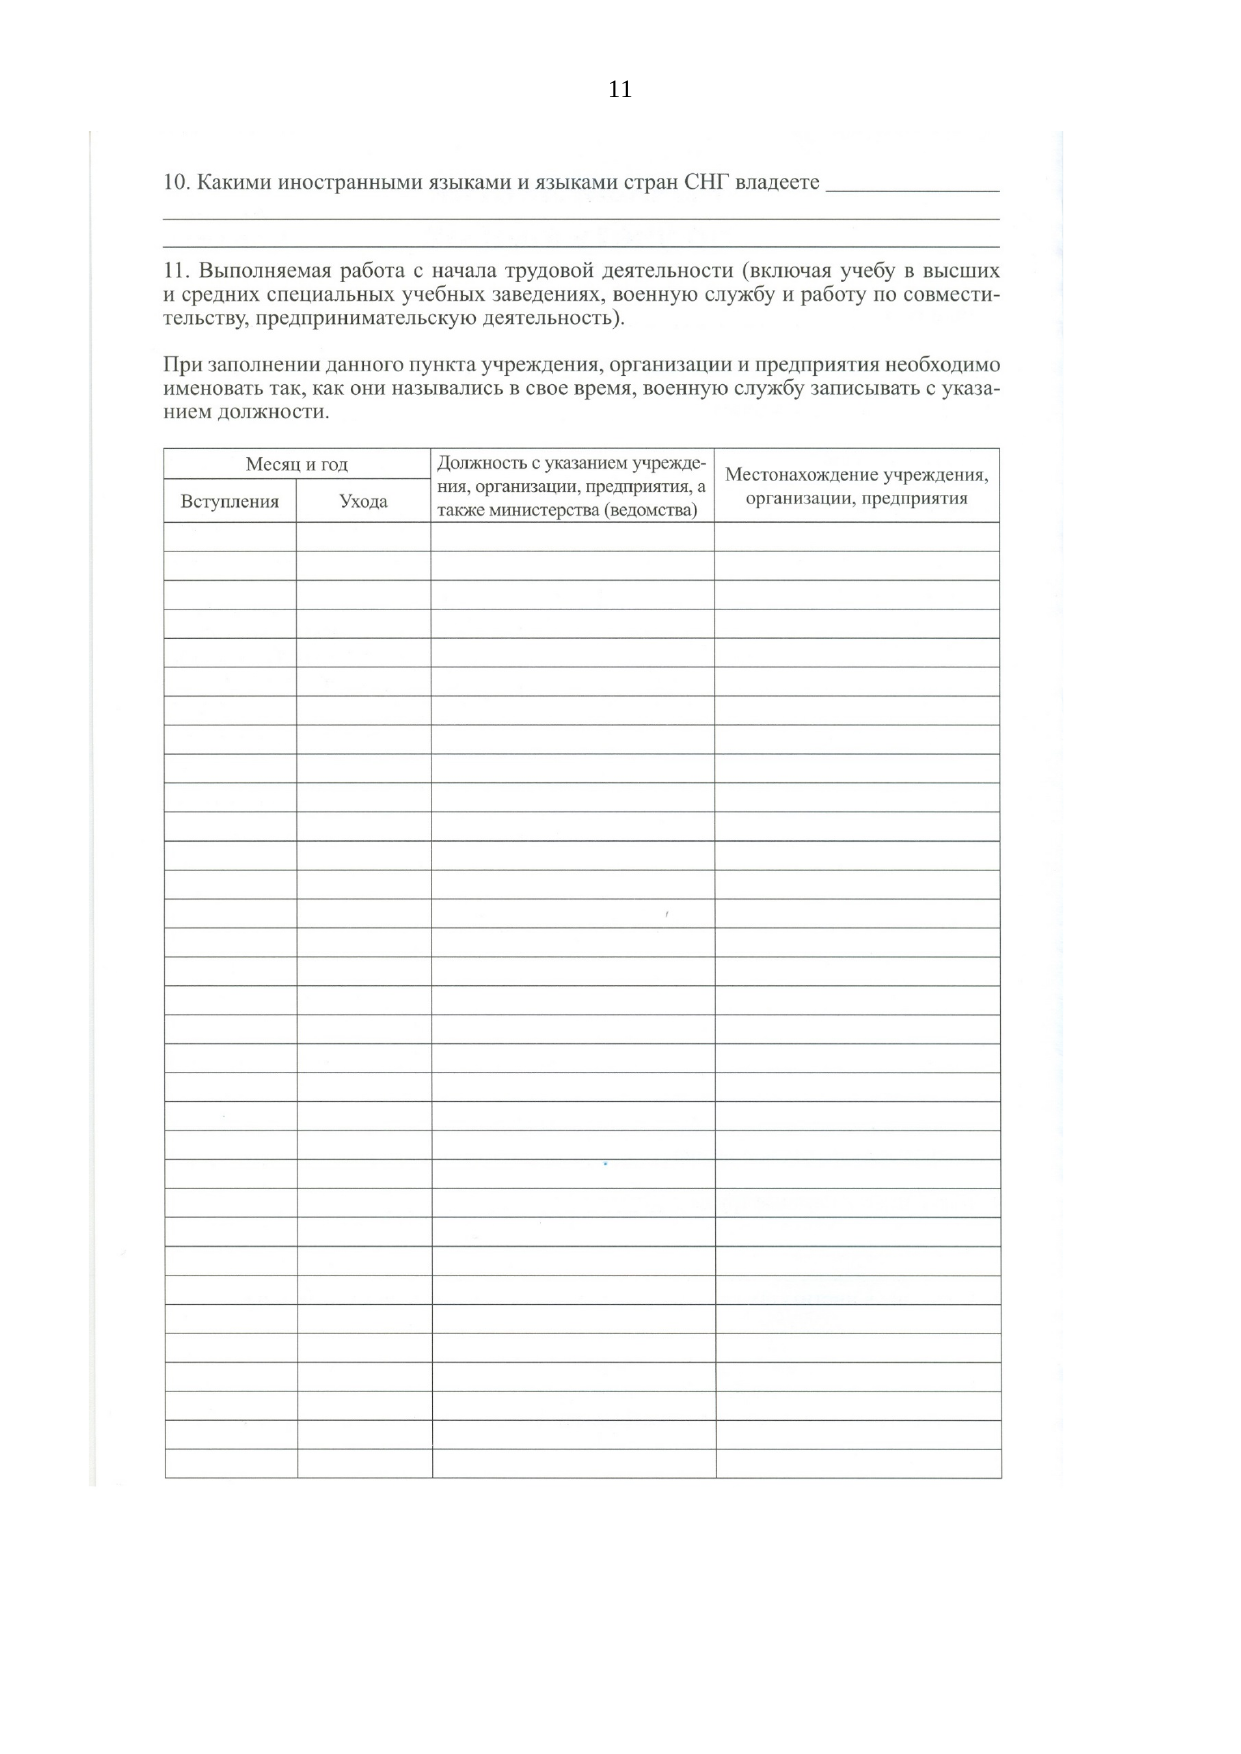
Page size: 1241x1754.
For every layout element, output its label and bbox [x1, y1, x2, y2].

picture [88, 131, 1064, 1510]
